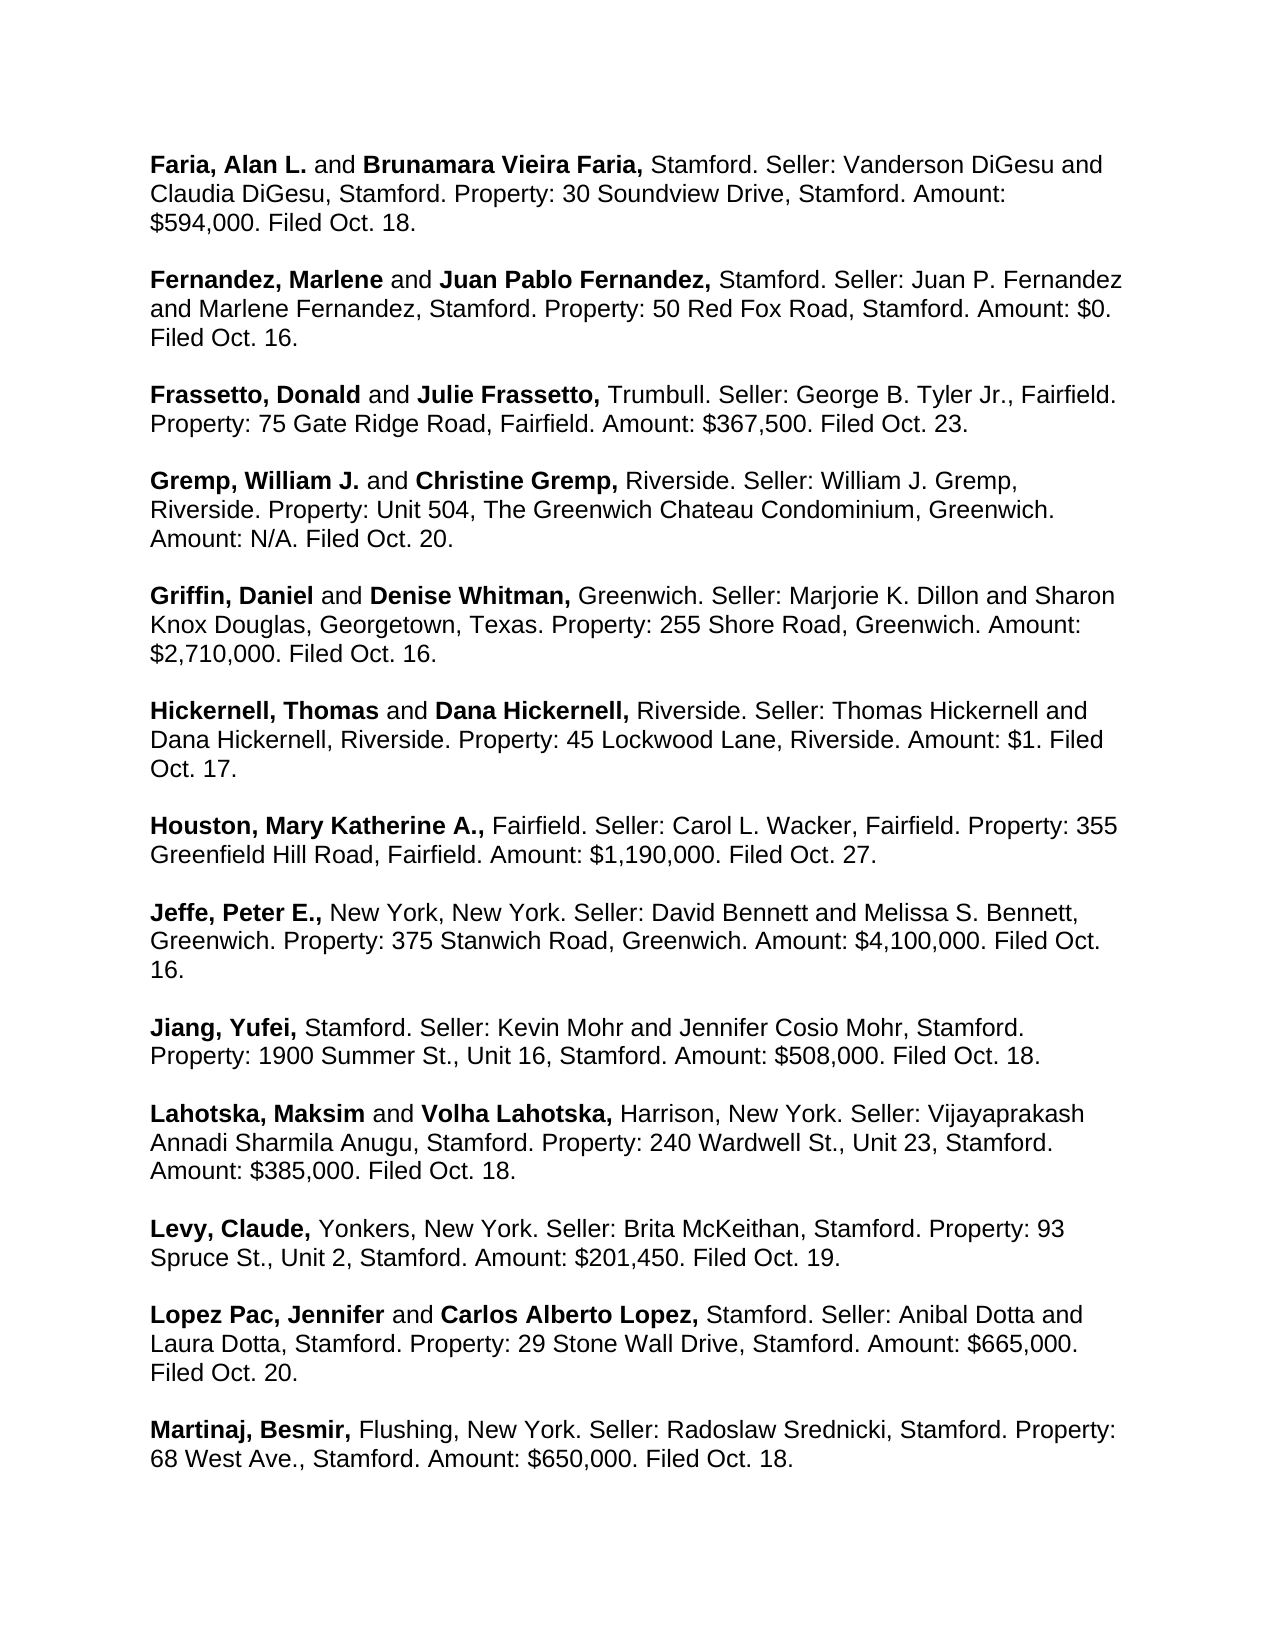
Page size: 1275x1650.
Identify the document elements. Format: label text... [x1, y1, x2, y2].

text Martinaj, Besmir, Flushing, New York. Seller: Radoslaw Srednicki, Stamford. Property: 68 West Ave., Stamford. Amount: $650,000. Filed Oct. 18. [150, 1415, 1125, 1472]
text Gremp, William J. and Christine Gremp, Riverside. Seller: William J. Gremp, Riverside. Property: Unit 504, The Greenwich Chateau Condominium, Greenwich. Amount: N/A. Filed Oct. 20. [150, 466, 1125, 552]
text Fernandez, Marlene and Juan Pablo Fernandez, Stamford. Seller: Juan P. Fernandez and Marlene Fernandez, Stamford. Property: 50 Red Fox Road, Stamford. Amount: $0. Filed Oct. 16. [150, 265, 1125, 351]
text Lahotska, Maksim and Volha Lahotska, Harrison, New York. Seller: Vijayaprakash Annadi Sharmila Anugu, Stamford. Property: 240 Wardwell St., Unit 23, Stamford. Amount: $385,000. Filed Oct. 18. [150, 1099, 1125, 1185]
text Faria, Alan L. and Brunamara Vieira Faria, Stamford. Seller: Vanderson DiGesu and Claudia DiGesu, Stamford. Property: 30 Soundview Drive, Stamford. Amount: $594,000. Filed Oct. 18. [150, 150, 1125, 236]
text Houston, Mary Katherine A., Fairfield. Seller: Carol L. Wacker, Fairfield. Property: 355 Greenfield Hill Road, Fairfield. Amount: $1,190,000. Filed Oct. 27. [150, 811, 1125, 869]
text Lopez Pac, Jennifer and Carlos Alberto Lopez, Stamford. Seller: Anibal Dotta and Laura Dotta, Stamford. Property: 29 Stone Wall Drive, Stamford. Amount: $665,000. Filed Oct. 20. [150, 1300, 1125, 1386]
text Hickernell, Thomas and Dana Hickernell, Riverside. Seller: Thomas Hickernell and Dana Hickernell, Riverside. Property: 45 Lockwood Lane, Riverside. Amount: $1. Filed Oct. 17. [150, 696, 1125, 782]
text Griffin, Daniel and Denise Whitman, Greenwich. Seller: Marjorie K. Dillon and Sharon Knox Douglas, Georgetown, Texas. Property: 255 Shore Road, Greenwich. Amount: $2,710,000. Filed Oct. 16. [150, 581, 1125, 667]
text Jeffe, Peter E., New York, New York. Seller: David Bennett and Melissa S. Bennett, Greenwich. Property: 375 Stanwich Road, Greenwich. Amount: $4,100,000. Filed Oct. 16. [150, 897, 1125, 984]
text Jiang, Yufei, Stamford. Seller: Kevin Mohr and Jennifer Cosio Mohr, Stamford. Property: 1900 Summer St., Unit 16, Stamford. Amount: $508,000. Filed Oct. 18. [150, 1012, 1125, 1070]
text Frassetto, Donald and Julie Frassetto, Trumbull. Seller: George B. Tyler Jr., Fairfield. Property: 75 Gate Ridge Road, Fairfield. Amount: $367,500. Filed Oct. 23. [150, 380, 1125, 437]
text Levy, Claude, Yonkers, New York. Seller: Brita McKeithan, Stamford. Property: 93 Spruce St., Unit 2, Stamford. Amount: $201,450. Filed Oct. 19. [150, 1214, 1125, 1271]
